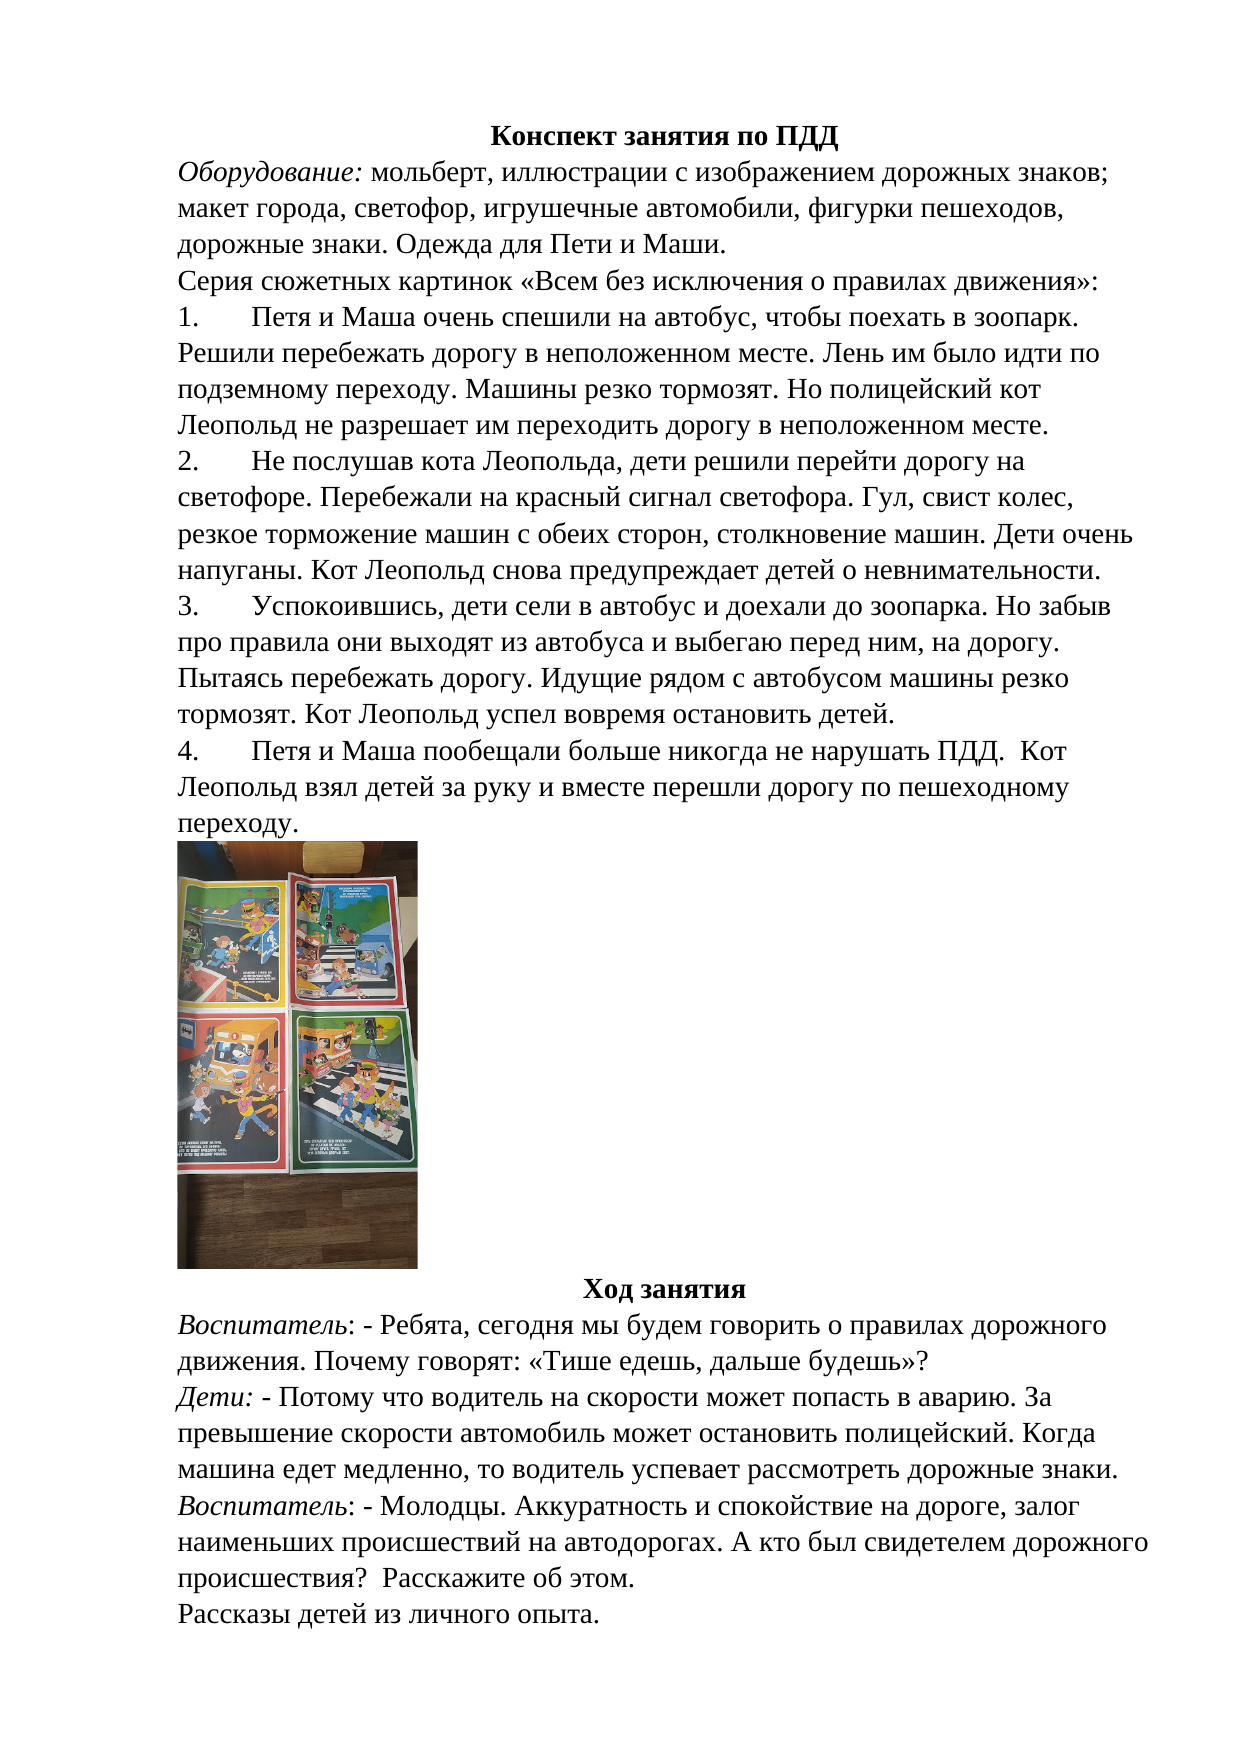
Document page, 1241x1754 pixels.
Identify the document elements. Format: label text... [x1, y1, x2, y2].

text 2. Не послушав кота Леопольда, дети решили перейти дорогу на светофоре. Перебежали на красный сигнал светофора. Гул, свист колес, резкое торможение машин с обеих сторон, столкновение машин. Дети очень напуганы. Кот Леопольд снова предупреждает детей о невнимательности. [177, 443, 1152, 585]
text 3. Успокоившись, дети сели в автобус и доехали до зоопарка. Но забыв про правила они выходят из автобуса и выбегаю перед ним, на дорогу. Пытаясь перебежать дорогу. Идущие рядом с автобусом машины резко тормозят. Кот Леопольд успел вовремя остановить детей. [177, 588, 1152, 730]
text Рассказы детей из личного опыта. [177, 1596, 1152, 1630]
text Воспитатель: - Молодцы. Аккуратность и спокойствие на дороге, залог наименьших происшествий на автодорогах. А кто был свидетелем дорожного происшествия? Расскажите об этом. [177, 1488, 1152, 1593]
text Оборудование: мольберт, иллюстрации с изображением дорожных знаков; макет города, светофор, игрушечные автомобили, фигурки пешеходов, дорожные знаки. Одежда для Пети и Маши. [177, 154, 1152, 260]
text Воспитатель: - Ребята, сегодня мы будем говорить о правилах дорожного движения. Почему говорят: «Тише едешь, дальше будешь»? [177, 1307, 1152, 1377]
text 1. Петя и Маша очень спешили на автобус, чтобы поехать в зоопарк. Решили перебежать дорогу в неположенном месте. Лень им было идти по подземному переходу. Машины резко тормозят. Но полицейский кот Леопольд не разрешает им переходить дорогу в неположенном месте. [177, 299, 1152, 441]
picture [177, 841, 418, 1269]
text Конспект занятия по ПДД [177, 118, 1152, 152]
text Ход занятия [177, 1271, 1152, 1304]
text Дети: - Потому что водитель на скорости может попасть в аварию. За превышение скорости автомобиль может остановить полицейский. Когда машина едет медленно, то водитель успевает рассмотреть дорожные знаки. [177, 1379, 1152, 1485]
text 4. Петя и Маша пообещали больше никогда не нарушать ПДД. Кот Леопольд взял детей за руку и вместе перешли дорогу по пешеходному переходу. [177, 733, 1152, 838]
text Серия сюжетных картинок «Всем без исключения о правилах движения»: [177, 263, 1152, 296]
